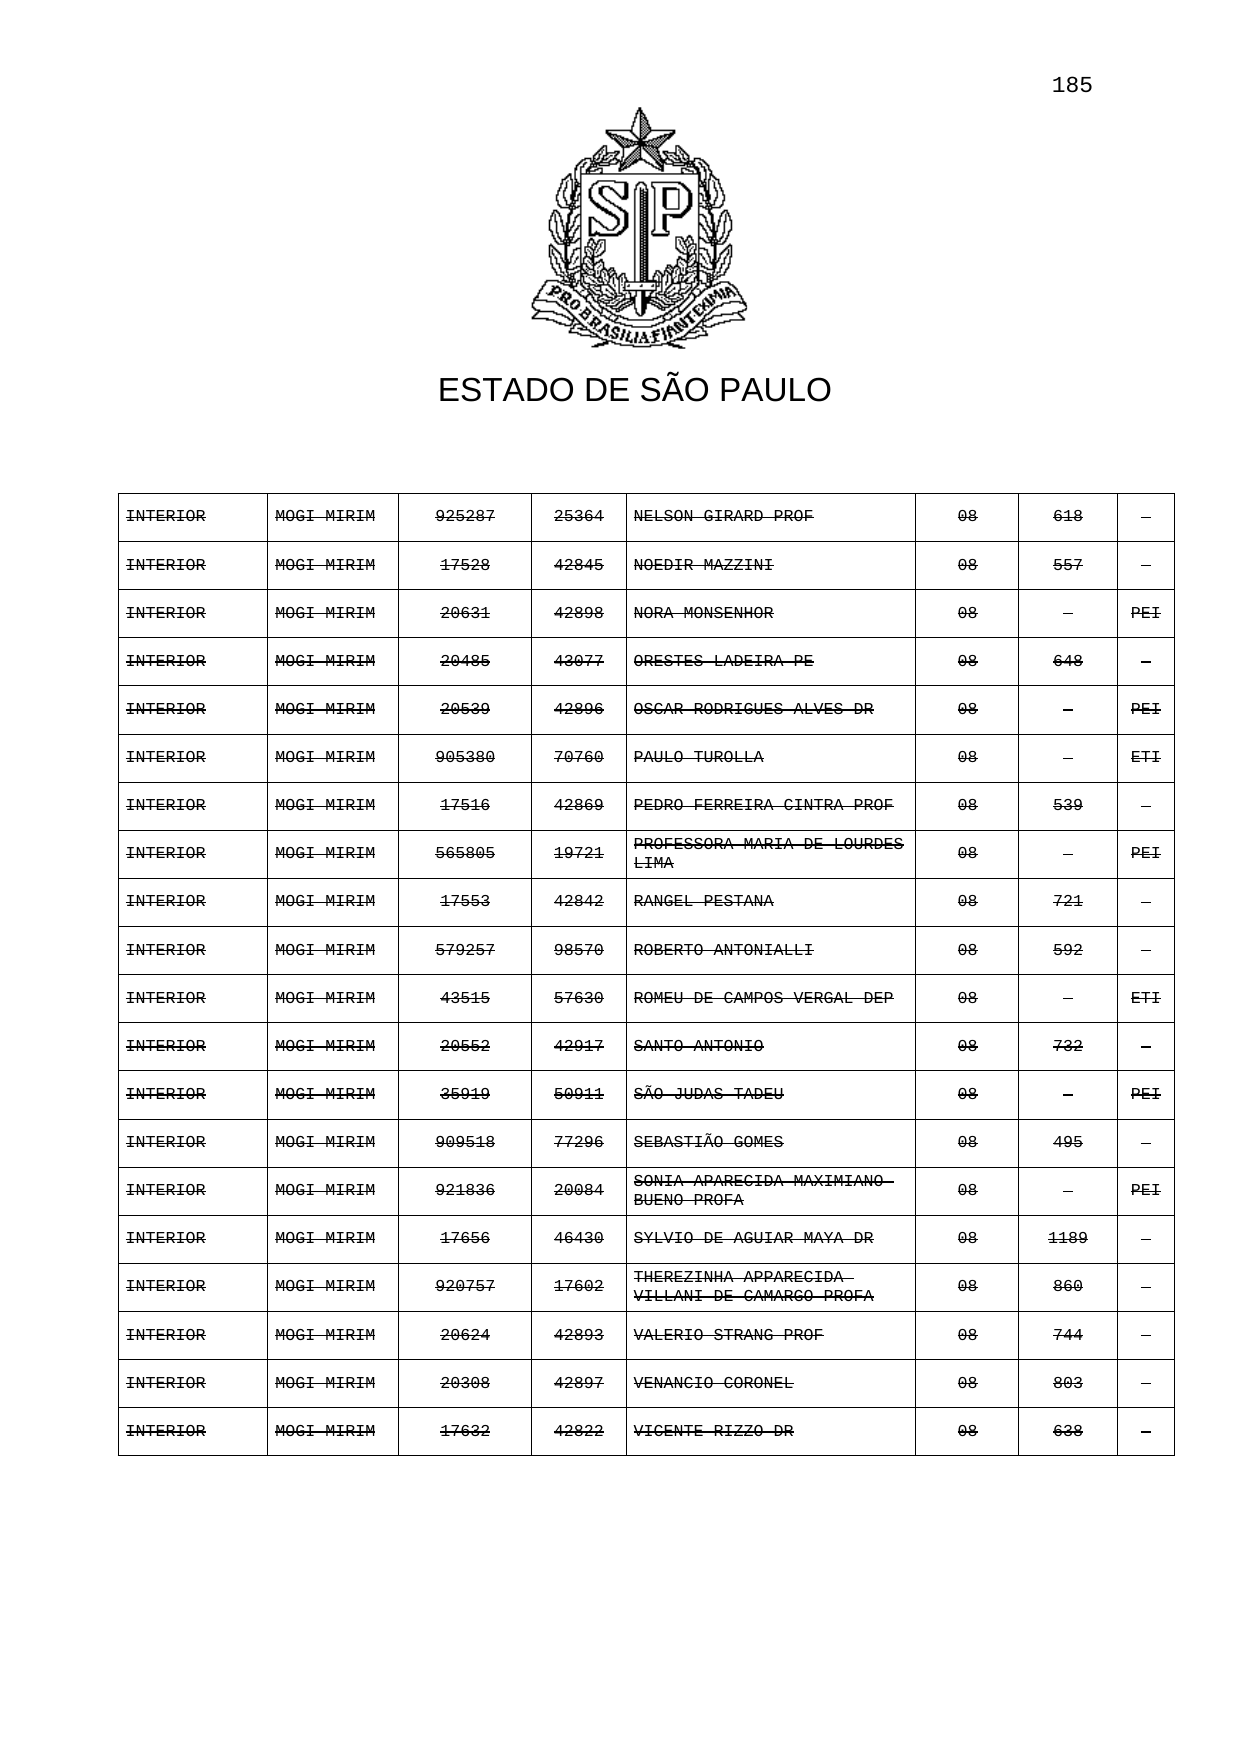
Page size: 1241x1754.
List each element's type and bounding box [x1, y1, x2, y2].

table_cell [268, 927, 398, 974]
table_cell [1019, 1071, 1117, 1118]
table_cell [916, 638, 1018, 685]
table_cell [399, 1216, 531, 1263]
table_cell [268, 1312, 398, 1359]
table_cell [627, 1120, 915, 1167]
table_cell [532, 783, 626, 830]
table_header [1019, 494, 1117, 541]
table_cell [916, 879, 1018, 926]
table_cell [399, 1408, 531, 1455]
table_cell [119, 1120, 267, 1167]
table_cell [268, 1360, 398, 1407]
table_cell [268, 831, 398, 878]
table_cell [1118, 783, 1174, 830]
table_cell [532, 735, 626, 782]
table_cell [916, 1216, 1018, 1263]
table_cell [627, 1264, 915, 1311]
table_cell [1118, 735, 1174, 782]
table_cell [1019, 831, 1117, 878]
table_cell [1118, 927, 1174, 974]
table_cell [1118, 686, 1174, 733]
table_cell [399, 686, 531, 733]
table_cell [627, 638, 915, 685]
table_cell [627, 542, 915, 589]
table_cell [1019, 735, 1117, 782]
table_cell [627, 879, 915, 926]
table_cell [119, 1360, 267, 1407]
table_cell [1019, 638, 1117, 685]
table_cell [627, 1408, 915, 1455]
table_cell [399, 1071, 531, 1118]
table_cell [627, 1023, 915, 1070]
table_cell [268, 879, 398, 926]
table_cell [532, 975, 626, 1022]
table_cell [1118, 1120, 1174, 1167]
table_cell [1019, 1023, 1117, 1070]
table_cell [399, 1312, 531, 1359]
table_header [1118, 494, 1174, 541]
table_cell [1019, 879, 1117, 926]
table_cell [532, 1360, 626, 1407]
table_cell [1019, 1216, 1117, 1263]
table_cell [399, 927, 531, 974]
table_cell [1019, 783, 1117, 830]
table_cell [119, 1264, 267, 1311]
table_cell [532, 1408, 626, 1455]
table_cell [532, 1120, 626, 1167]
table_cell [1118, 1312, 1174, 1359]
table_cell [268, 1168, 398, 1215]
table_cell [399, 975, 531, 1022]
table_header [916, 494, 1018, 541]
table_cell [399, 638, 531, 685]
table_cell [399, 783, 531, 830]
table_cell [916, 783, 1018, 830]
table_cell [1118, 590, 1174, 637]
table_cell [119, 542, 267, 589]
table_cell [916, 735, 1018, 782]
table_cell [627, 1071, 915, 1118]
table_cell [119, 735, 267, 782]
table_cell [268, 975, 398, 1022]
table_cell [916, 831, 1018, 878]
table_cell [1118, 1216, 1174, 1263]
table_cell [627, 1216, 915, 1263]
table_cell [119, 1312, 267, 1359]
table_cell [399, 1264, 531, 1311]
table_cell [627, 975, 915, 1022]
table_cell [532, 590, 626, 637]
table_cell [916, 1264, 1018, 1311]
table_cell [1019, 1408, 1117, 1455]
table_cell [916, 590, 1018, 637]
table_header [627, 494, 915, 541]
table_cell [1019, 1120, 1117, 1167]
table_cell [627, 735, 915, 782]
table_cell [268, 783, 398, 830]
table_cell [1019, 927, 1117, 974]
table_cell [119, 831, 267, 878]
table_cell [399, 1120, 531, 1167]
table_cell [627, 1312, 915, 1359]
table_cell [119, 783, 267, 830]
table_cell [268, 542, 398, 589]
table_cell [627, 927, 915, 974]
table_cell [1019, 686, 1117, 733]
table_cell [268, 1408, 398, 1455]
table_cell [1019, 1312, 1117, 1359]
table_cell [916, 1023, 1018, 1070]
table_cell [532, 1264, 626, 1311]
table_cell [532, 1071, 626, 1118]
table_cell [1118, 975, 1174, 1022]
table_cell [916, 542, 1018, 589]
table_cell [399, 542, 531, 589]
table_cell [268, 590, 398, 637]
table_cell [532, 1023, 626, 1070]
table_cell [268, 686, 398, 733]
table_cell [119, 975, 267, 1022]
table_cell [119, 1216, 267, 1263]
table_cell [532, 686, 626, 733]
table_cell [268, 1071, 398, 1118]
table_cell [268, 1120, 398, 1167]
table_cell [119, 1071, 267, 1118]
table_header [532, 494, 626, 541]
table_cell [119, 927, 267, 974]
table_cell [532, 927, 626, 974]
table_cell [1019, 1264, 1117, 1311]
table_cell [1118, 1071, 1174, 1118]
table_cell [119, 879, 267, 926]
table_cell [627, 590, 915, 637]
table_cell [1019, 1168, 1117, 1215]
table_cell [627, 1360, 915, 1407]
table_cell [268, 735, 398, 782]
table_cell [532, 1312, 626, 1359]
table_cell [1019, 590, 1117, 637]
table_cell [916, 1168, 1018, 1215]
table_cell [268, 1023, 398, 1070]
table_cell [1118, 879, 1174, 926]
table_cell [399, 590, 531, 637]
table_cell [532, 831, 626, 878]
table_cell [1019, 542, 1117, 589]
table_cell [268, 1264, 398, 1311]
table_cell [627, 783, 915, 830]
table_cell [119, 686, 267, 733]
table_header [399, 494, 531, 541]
picture [522, 99, 748, 370]
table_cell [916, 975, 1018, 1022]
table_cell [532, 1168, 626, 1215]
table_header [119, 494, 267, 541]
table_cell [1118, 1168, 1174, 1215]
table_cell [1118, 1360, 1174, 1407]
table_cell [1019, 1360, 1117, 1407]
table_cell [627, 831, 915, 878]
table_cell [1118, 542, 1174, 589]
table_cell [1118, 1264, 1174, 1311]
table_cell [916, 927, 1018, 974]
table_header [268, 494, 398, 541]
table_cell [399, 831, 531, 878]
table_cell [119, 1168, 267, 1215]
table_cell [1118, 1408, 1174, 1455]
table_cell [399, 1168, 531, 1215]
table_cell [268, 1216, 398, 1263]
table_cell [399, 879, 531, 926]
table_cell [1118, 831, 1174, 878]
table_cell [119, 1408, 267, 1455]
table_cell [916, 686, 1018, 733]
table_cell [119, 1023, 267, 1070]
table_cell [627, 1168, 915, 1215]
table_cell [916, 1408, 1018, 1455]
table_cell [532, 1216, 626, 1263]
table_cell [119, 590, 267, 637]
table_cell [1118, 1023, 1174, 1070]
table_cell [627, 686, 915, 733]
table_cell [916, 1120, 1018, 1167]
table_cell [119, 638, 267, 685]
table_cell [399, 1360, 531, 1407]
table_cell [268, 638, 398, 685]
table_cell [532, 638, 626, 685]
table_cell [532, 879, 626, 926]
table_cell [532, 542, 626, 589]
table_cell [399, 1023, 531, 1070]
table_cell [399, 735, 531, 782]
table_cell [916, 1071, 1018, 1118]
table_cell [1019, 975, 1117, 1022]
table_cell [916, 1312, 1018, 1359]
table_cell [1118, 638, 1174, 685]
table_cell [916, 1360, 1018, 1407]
